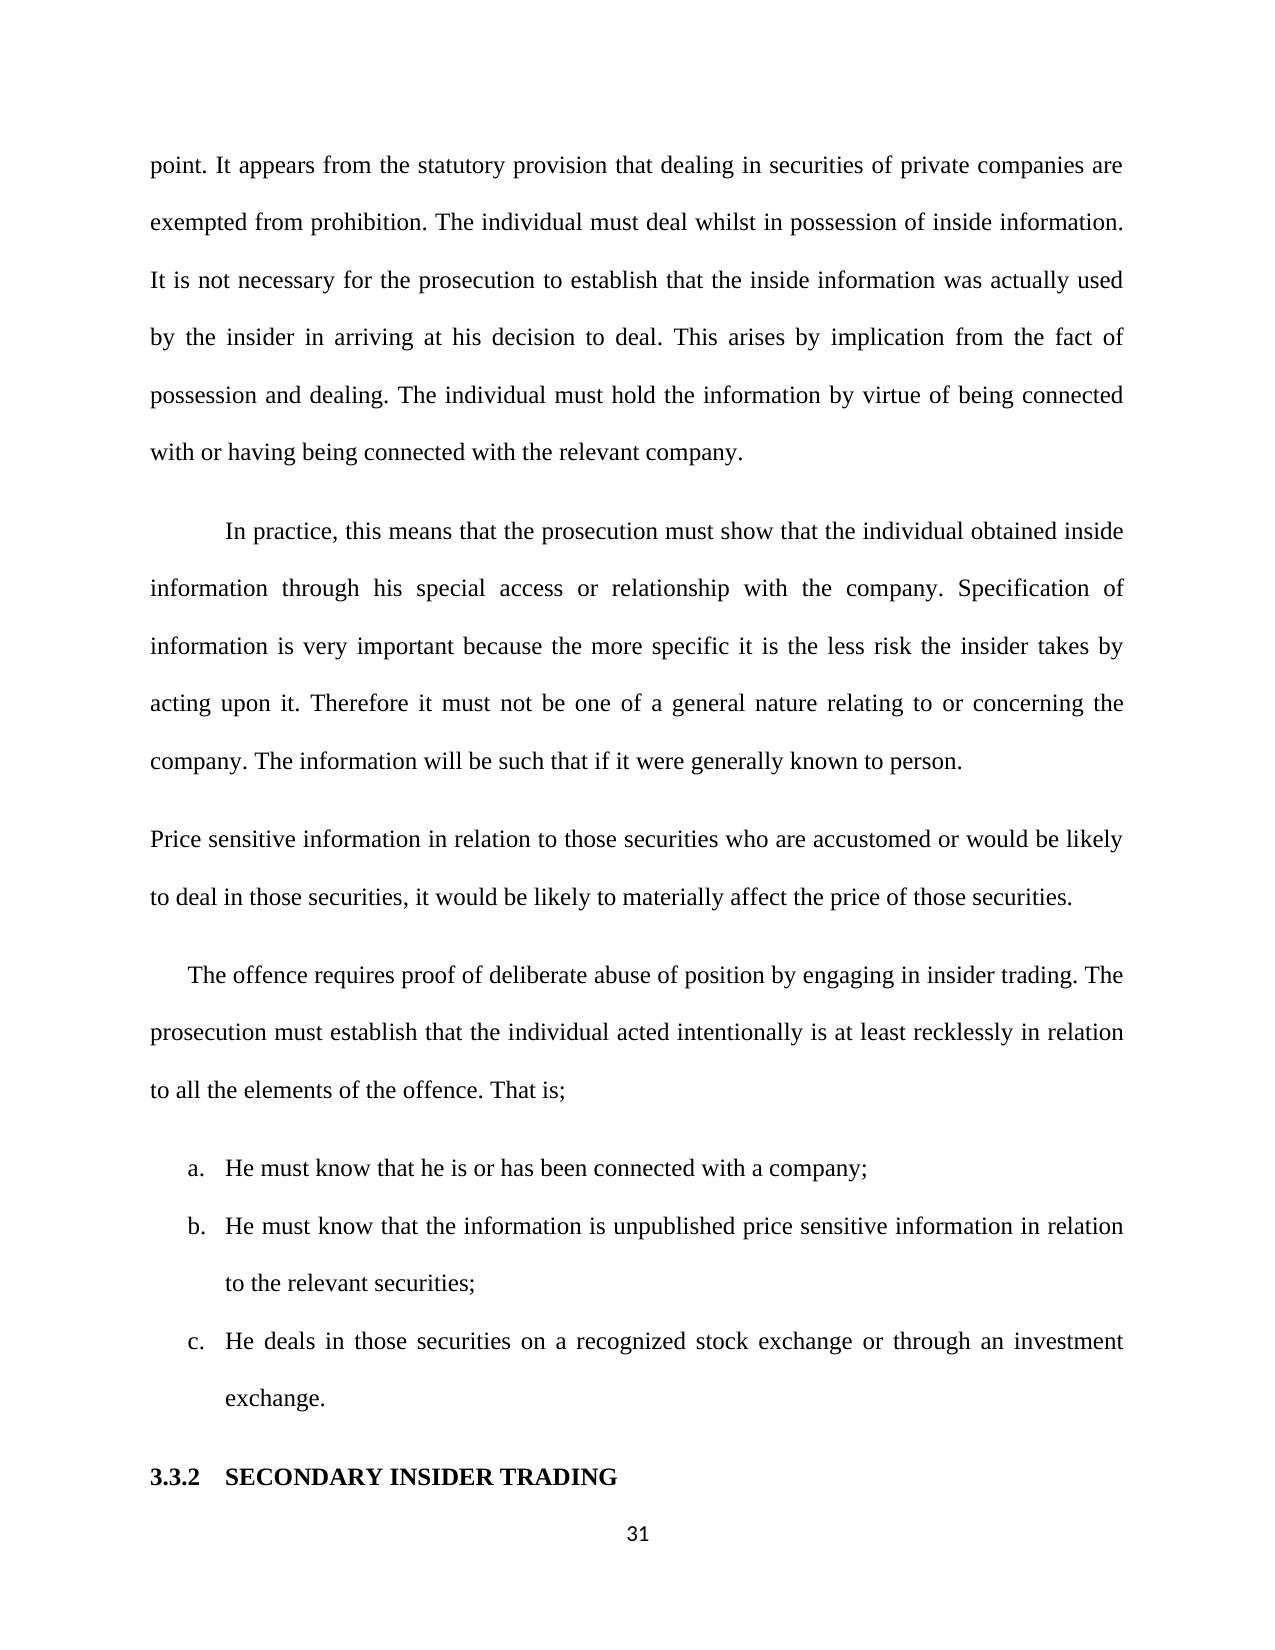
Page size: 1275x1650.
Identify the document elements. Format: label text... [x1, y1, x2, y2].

text 3.3.2 SECONDARY INSIDER TRADING [150, 1462, 1125, 1490]
list He deals in those securities on a recognized stock exchange or through an investment exchange. [187, 1326, 1125, 1412]
text The offence requires proof of deliberate abuse of position by engaging in insider trading. The prosecution must establish that the individual acted intentionally is at least recklessly in relation to all the elements of the offence. That is; [150, 960, 1125, 1104]
text Price sensitive information in relation to those securities who are accustomed or would be likely to deal in those securities, it would be likely to materially affect the price of those securities. [150, 824, 1125, 910]
text In practice, this means that the prosecution must show that the individual obtained inside information through his special access or relationship with the company. Specification of information is very important because the more specific it is the less risk the insider takes by acting upon it. Therefore it must not be one of a general nature relating to or concerning the company. The information will be such that if it were generally known to person. [150, 516, 1125, 774]
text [150, 150, 1125, 466]
list He must know that he is or has been connected with a company; [187, 1153, 1125, 1182]
list He must know that the information is unpublished price sensitive information in relation to the relevant securities; [187, 1211, 1125, 1297]
